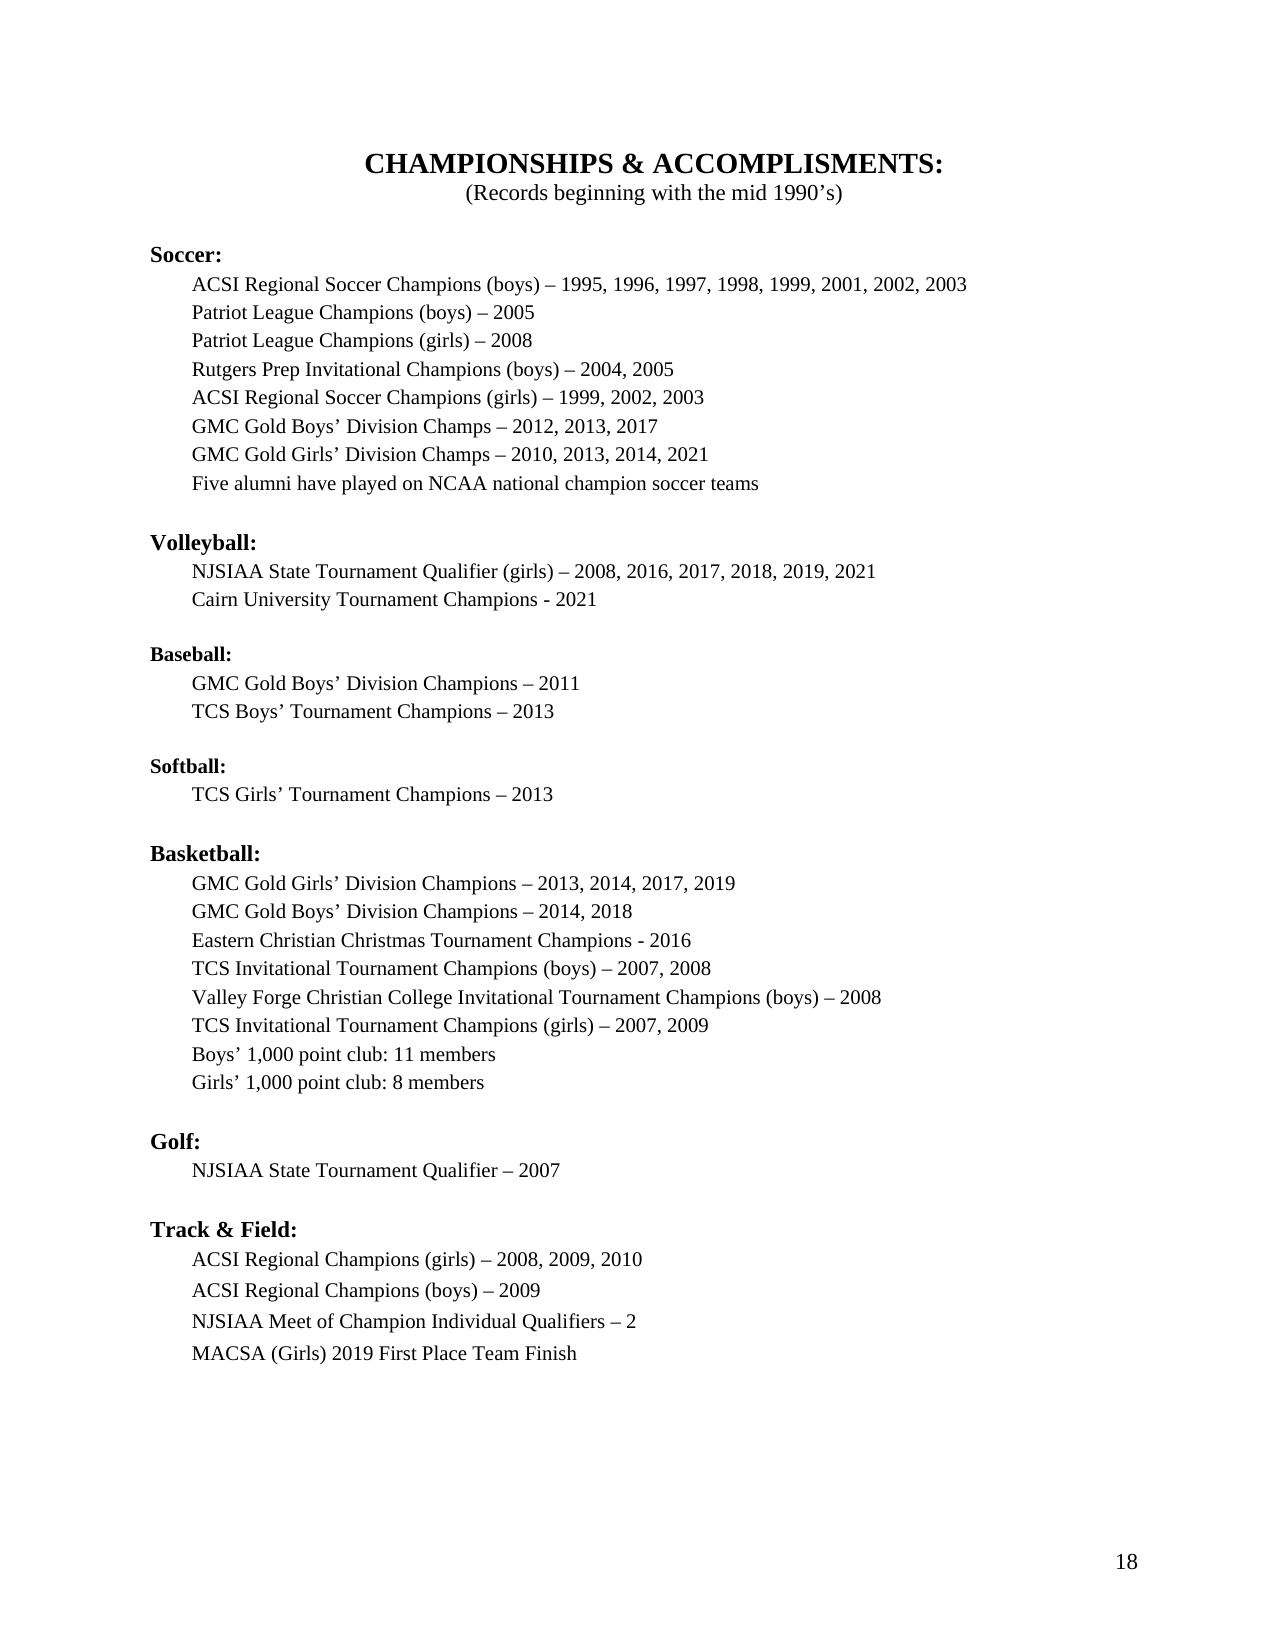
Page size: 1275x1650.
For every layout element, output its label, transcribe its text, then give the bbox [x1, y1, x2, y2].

subtitle Soccer: [150, 241, 1158, 267]
subtitle GMC Gold Boys’ Division Champs – 2012, 2013, 2017 [150, 414, 1158, 438]
text Baseball: [150, 642, 1158, 666]
subtitle Patriot League Champions (girls) – 2008 [150, 328, 1158, 352]
text NJSIAA Meet of Champion Individual Qualifiers – 2 [150, 1309, 912, 1333]
text ACSI Regional Champions (boys) – 2009 [150, 1278, 912, 1302]
subtitle ACSI Regional Soccer Champions (girls) – 1999, 2002, 2003 [150, 385, 1158, 409]
subtitle Girls’ 1,000 point club: 8 members [150, 1070, 1158, 1094]
subtitle Track & Field: [150, 1216, 1158, 1243]
subtitle GMC Gold Boys’ Division Champions – 2011 [150, 671, 1158, 694]
subtitle TCS Invitational Tournament Champions (girls) – 2007, 2009 [150, 1013, 1158, 1037]
subtitle TCS Invitational Tournament Champions (boys) – 2007, 2008 [150, 956, 1158, 980]
text TCS Girls’ Tournament Champions – 2013 [150, 782, 1158, 806]
subtitle Five alumni have played on NCAA national champion soccer teams [150, 471, 1158, 495]
subtitle Volleyball: [150, 529, 1158, 555]
subtitle GMC Gold Boys’ Division Champions – 2014, 2018 [150, 899, 1158, 923]
subtitle Golf: [150, 1128, 1158, 1155]
subtitle ACSI Regional Soccer Champions (boys) – 1995, 1996, 1997, 1998, 1999, 2001, 2002, 2003 [150, 272, 1158, 296]
text Softball: [150, 754, 1158, 778]
subtitle Valley Forge Christian College Invitational Tournament Champions (boys) – 2008 [150, 985, 1158, 1009]
subtitle Rutgers Prep Invitational Champions (boys) – 2004, 2005 [150, 357, 1158, 381]
subtitle GMC Gold Girls’ Division Champs – 2010, 2013, 2014, 2021 [150, 442, 1158, 466]
subtitle TCS Boys’ Tournament Champions – 2013 [150, 699, 1158, 723]
text CHAMPIONSHIPS & ACCOMPLISMENTS: [150, 146, 1158, 179]
subtitle Patriot League Champions (boys) – 2005 [150, 300, 1158, 324]
subtitle GMC Gold Girls’ Division Champions – 2013, 2014, 2017, 2019 [150, 871, 1158, 895]
text NJSIAA State Tournament Qualifier (girls) – 2008, 2016, 2017, 2018, 2019, 2021 [150, 559, 1158, 583]
subtitle Eastern Christian Christmas Tournament Champions - 2016 [150, 928, 1158, 952]
text (Records beginning with the mid 1990’s) [150, 179, 1158, 206]
text Cairn University Tournament Champions - 2021 [150, 587, 1158, 611]
text NJSIAA State Tournament Qualifier – 2007 [150, 1158, 1158, 1182]
text ACSI Regional Champions (girls) – 2008, 2009, 2010 [150, 1247, 912, 1271]
subtitle Boys’ 1,000 point club: 11 members [150, 1042, 1158, 1066]
text MACSA (Girls) 2019 First Place Team Finish [150, 1341, 912, 1365]
subtitle Basketball: [150, 840, 1158, 867]
